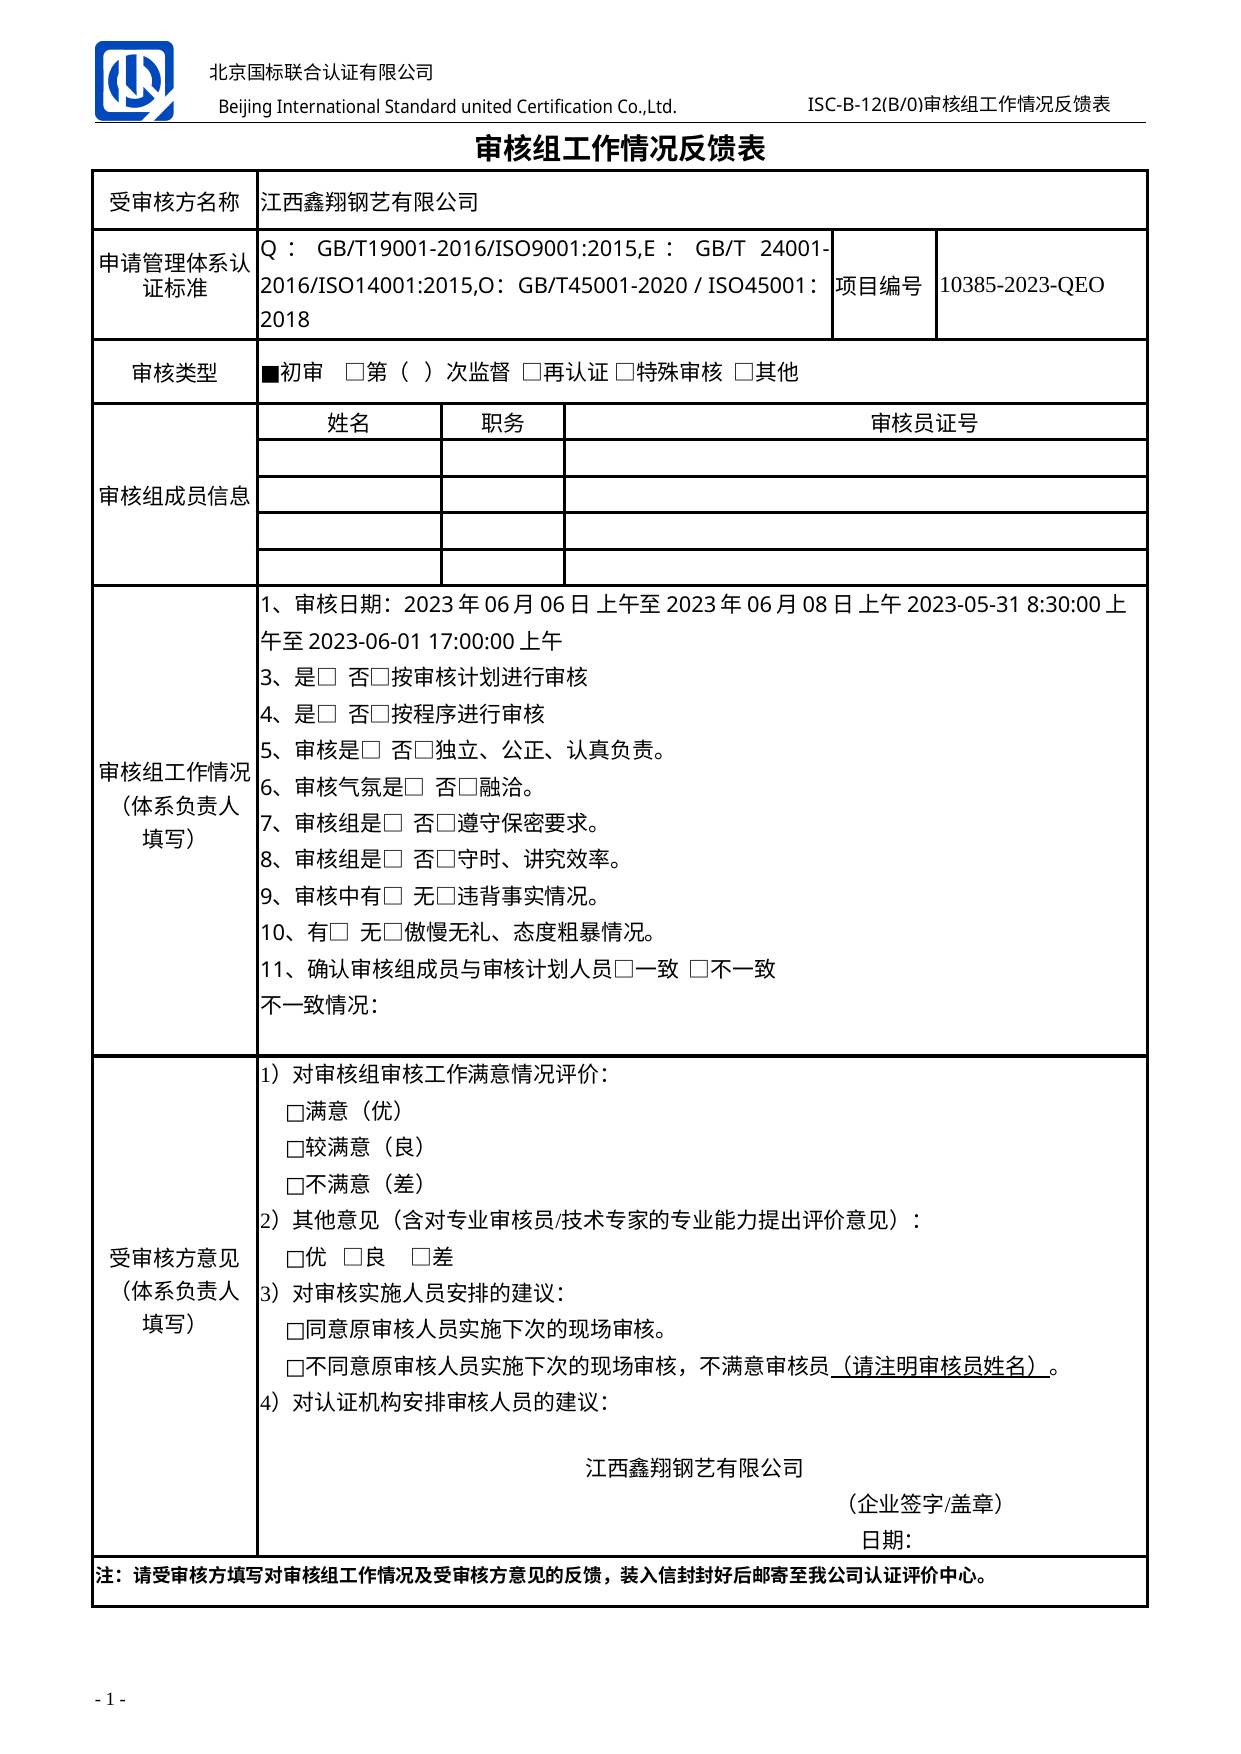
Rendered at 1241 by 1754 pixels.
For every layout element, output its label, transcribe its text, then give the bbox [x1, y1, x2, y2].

table_cell 受审核方意见（体系负责人 填写） [94, 1058, 256, 1555]
table_cell [259, 551, 440, 584]
table_cell [443, 551, 563, 584]
table_cell 审核类型 [94, 341, 256, 402]
table_cell 10385-2023-QEO [938, 231, 1146, 338]
table_cell 审核组工作情况（体系负责人 填写） [94, 587, 256, 1054]
table_cell 注：请受审核方填写对审核组工作情况及受审核方意见的反馈，装入信封封好后邮寄至我公司认证评价中心。 [94, 1558, 1146, 1604]
table_cell [566, 514, 1146, 548]
table_header 江西鑫翔钢艺有限公司 [259, 172, 1146, 228]
table_cell [443, 441, 563, 475]
table_cell ■初审 □第（ ）次监督 □再认证 □特殊审核 □其他 [259, 341, 1146, 402]
table_cell [259, 514, 440, 548]
table_cell [443, 478, 563, 511]
table_cell [443, 514, 563, 548]
table_cell [259, 478, 440, 511]
table_cell 审核员证号 [566, 405, 1146, 438]
table_cell 职务 [443, 405, 563, 438]
text 审核组工作情况反馈表 [94, 123, 1146, 169]
table_cell 1）对审核组审核工作满意情况评价： □满意（优） □较满意（良） □不满意（差） 2）其他意见（含对专业审核员/技术专家的专业能力提出评价意见）： □优 □良 □差 3）对审核实施人员安排的建议： □同意原审核人员实施下次的现场审核。 □不同意原审核人员实施下次的现场审核，不满意审核员（请注明审核员姓名）。 4）对认证机构安排审核人员的建议： 江西鑫翔钢艺有限公司 （企业签字/盖章） 日期： [259, 1058, 1146, 1555]
table_cell [566, 551, 1146, 584]
table_cell [566, 478, 1146, 511]
table_cell 1、审核日期：2023年06月06日 上午至2023年06月08日 上午2023-05-31 8:30:00上午至2023-06-01 17:00:00上午 3、是□ 否□按审核计划进行审核 4、是□ 否□按程序进行审核 5、审核是□ 否□独立、公正、认真负责。 6、审核气氛是□ 否□融洽。 7、审核组是□ 否□遵守保密要求。 8、审核组是□ 否□守时、讲究效率。 9、审核中有□ 无□违背事实情况。 10、有□ 无□傲慢无礼、态度粗暴情况。 11、确认审核组成员与审核计划人员□一致 □不一致 不一致情况： [259, 587, 1146, 1054]
table_cell [566, 441, 1146, 475]
table_cell 申请管理体系认证标准 [94, 231, 256, 338]
picture [95, 41, 174, 121]
table_header 受审核方名称 [94, 172, 256, 228]
table_cell 姓名 [259, 405, 440, 438]
table_cell [259, 441, 440, 475]
table_cell 审核组成员信息 [94, 405, 256, 584]
table_cell 项目编号 [834, 231, 935, 338]
table_cell Q：GB/T19001-2016/ISO9001:2015,E：GB/T 24001-2016/ISO14001:2015,O：GB/T45001-2020 / ISO45001：2018 [259, 231, 831, 338]
